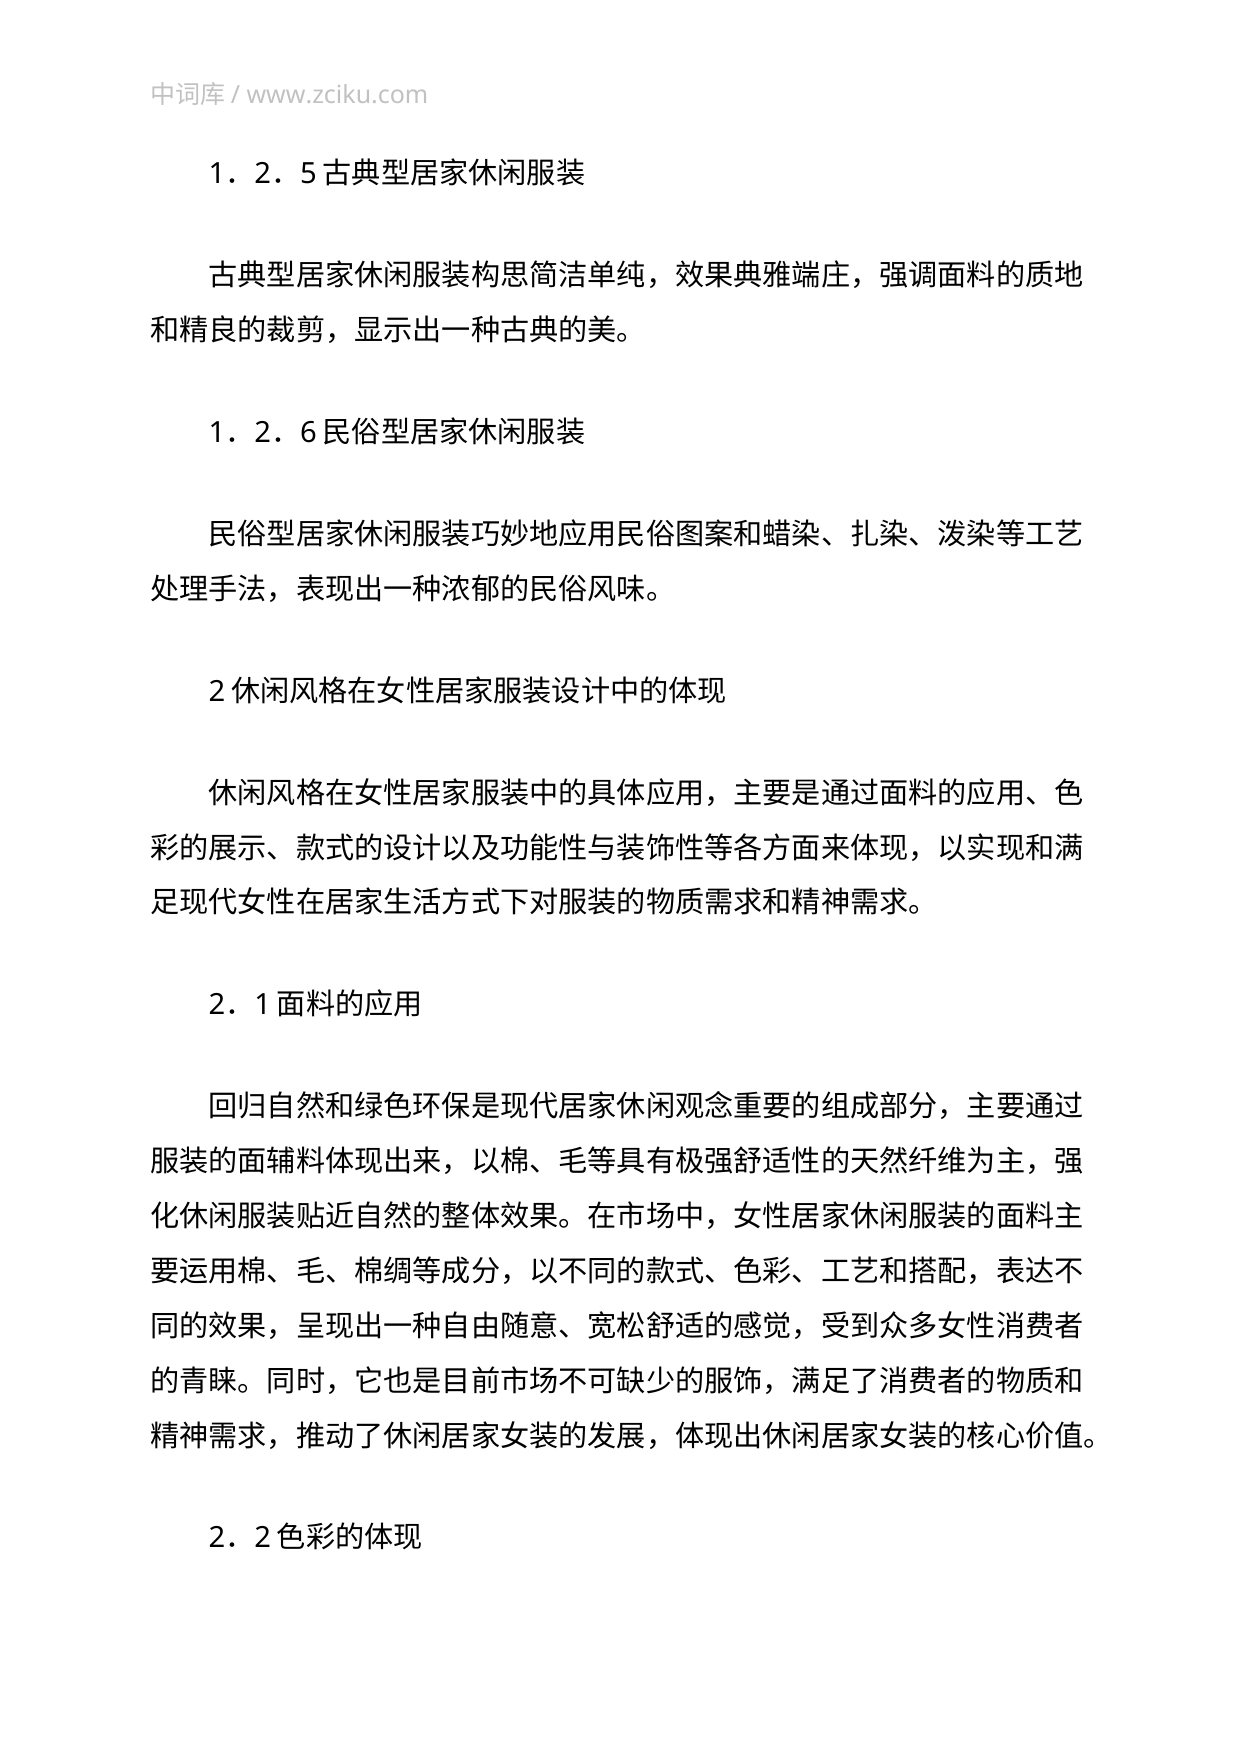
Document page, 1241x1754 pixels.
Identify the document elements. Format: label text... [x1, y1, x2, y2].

text 2．1面料的应用 [150, 981, 1090, 1023]
text 2．2色彩的体现 [150, 1514, 1090, 1556]
text 民俗型居家休闲服装巧妙地应用民俗图案和蜡染、扎染、泼染等工艺处理手法，表现出一种浓郁的民俗风味。 [150, 511, 1090, 608]
text 休闲风格在女性居家服装中的具体应用，主要是通过面料的应用、色彩的展示、款式的设计以及功能性与装饰性等各方面来体现，以实现和满足现代女性在居家生活方式下对服装的物质需求和精神需求。 [150, 769, 1090, 921]
text 1．2．6民俗型居家休闲服装 [150, 409, 1090, 451]
text 古典型居家休闲服装构思简洁单纯，效果典雅端庄，强调面料的质地和精良的裁剪，显示出一种古典的美。 [150, 252, 1090, 349]
text 1．2．5古典型居家休闲服装 [150, 150, 1090, 192]
text 回归自然和绿色环保是现代居家休闲观念重要的组成部分，主要通过服装的面辅料体现出来，以棉、毛等具有极强舒适性的天然纤维为主，强化休闲服装贴近自然的整体效果。在市场中，女性居家休闲服装的面料主要运用棉、毛、棉绸等成分，以不同的款式、色彩、工艺和搭配，表达不同的效果，呈现出一种自由随意、宽松舒适的感觉，受到众多女性消费者的青睐。同时，它也是目前市场不可缺少的服饰，满足了消费者的物质和精神需求，推动了休闲居家女装的发展，体现出休闲居家女装的核心价值。 [150, 1083, 1090, 1454]
text 2休闲风格在女性居家服装设计中的体现 [150, 667, 1090, 710]
